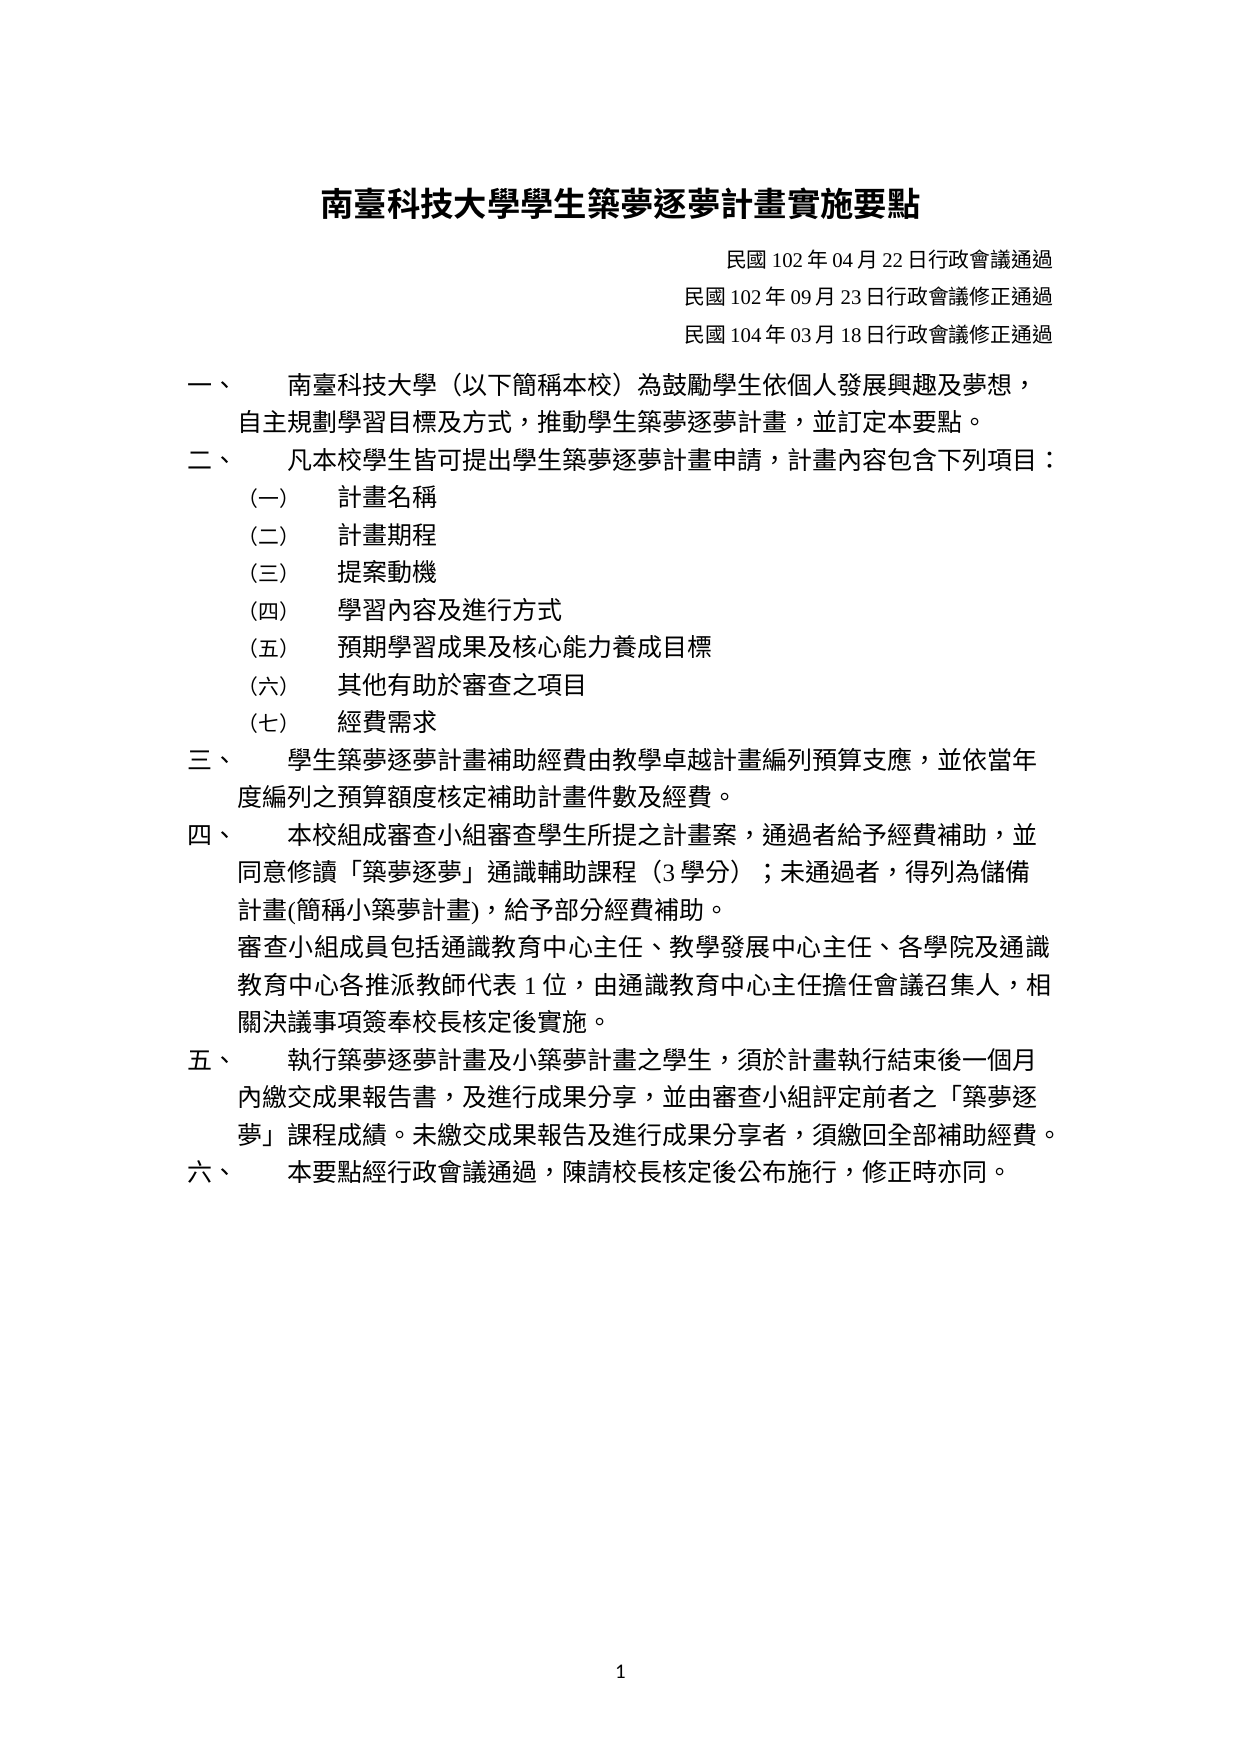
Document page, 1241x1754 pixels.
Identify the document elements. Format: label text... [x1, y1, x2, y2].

text 民國102年09月23日行政會議修正通過 [187, 277, 1053, 314]
list 其他有助於審查之項目 [237, 664, 1053, 702]
list 預期學習成果及核心能力養成目標 [237, 627, 1053, 664]
list 學生築夢逐夢計畫補助經費由教學卓越計畫編列預算支應，並依當年度編列之預算額度核定補助計畫件數及經費。 [187, 739, 1053, 814]
text 民國104年03月18日行政會議修正通過 [187, 314, 1053, 352]
list 學習內容及進行方式 [237, 589, 1053, 627]
list 經費需求 [237, 702, 1053, 739]
list 本要點經行政會議通過，陳請校長核定後公布施行，修正時亦同。 [187, 1152, 1053, 1189]
list 提案動機 [237, 552, 1053, 589]
list 凡本校學生皆可提出學生築夢逐夢計畫申請，計畫內容包含下列項目： [187, 439, 1053, 477]
text 南臺科技大學學生築夢逐夢計畫實施要點 [187, 164, 1053, 239]
list 計畫名稱 [237, 477, 1053, 514]
text 民國102年04月22日行政會議通過 [187, 239, 1053, 277]
list 執行築夢逐夢計畫及小築夢計畫之學生，須於計畫執行結束後一個月內繳交成果報告書，及進行成果分享，並由審查小組評定前者之「築夢逐夢」課程成績。未繳交成果報告及進行成果分享者，須繳回全部補助經費。 [187, 1039, 1053, 1152]
text 審查小組成員包括通識教育中心主任、教學發展中心主任、各學院及通識教育中心各推派教師代表1位，由通識教育中心主任擔任會議召集人，相關決議事項簽奉校長核定後實施。 [238, 927, 1053, 1039]
list 本校組成審查小組審查學生所提之計畫案，通過者給予經費補助，並同意修讀「築夢逐夢」通識輔助課程（3學分）；未通過者，得列為儲備計畫(簡稱小築夢計畫)，給予部分經費補助。 [187, 814, 1053, 927]
list 計畫期程 [237, 514, 1053, 552]
list 南臺科技大學（以下簡稱本校）為鼓勵學生依個人發展興趣及夢想，自主規劃學習目標及方式，推動學生築夢逐夢計畫，並訂定本要點。 [187, 364, 1053, 439]
